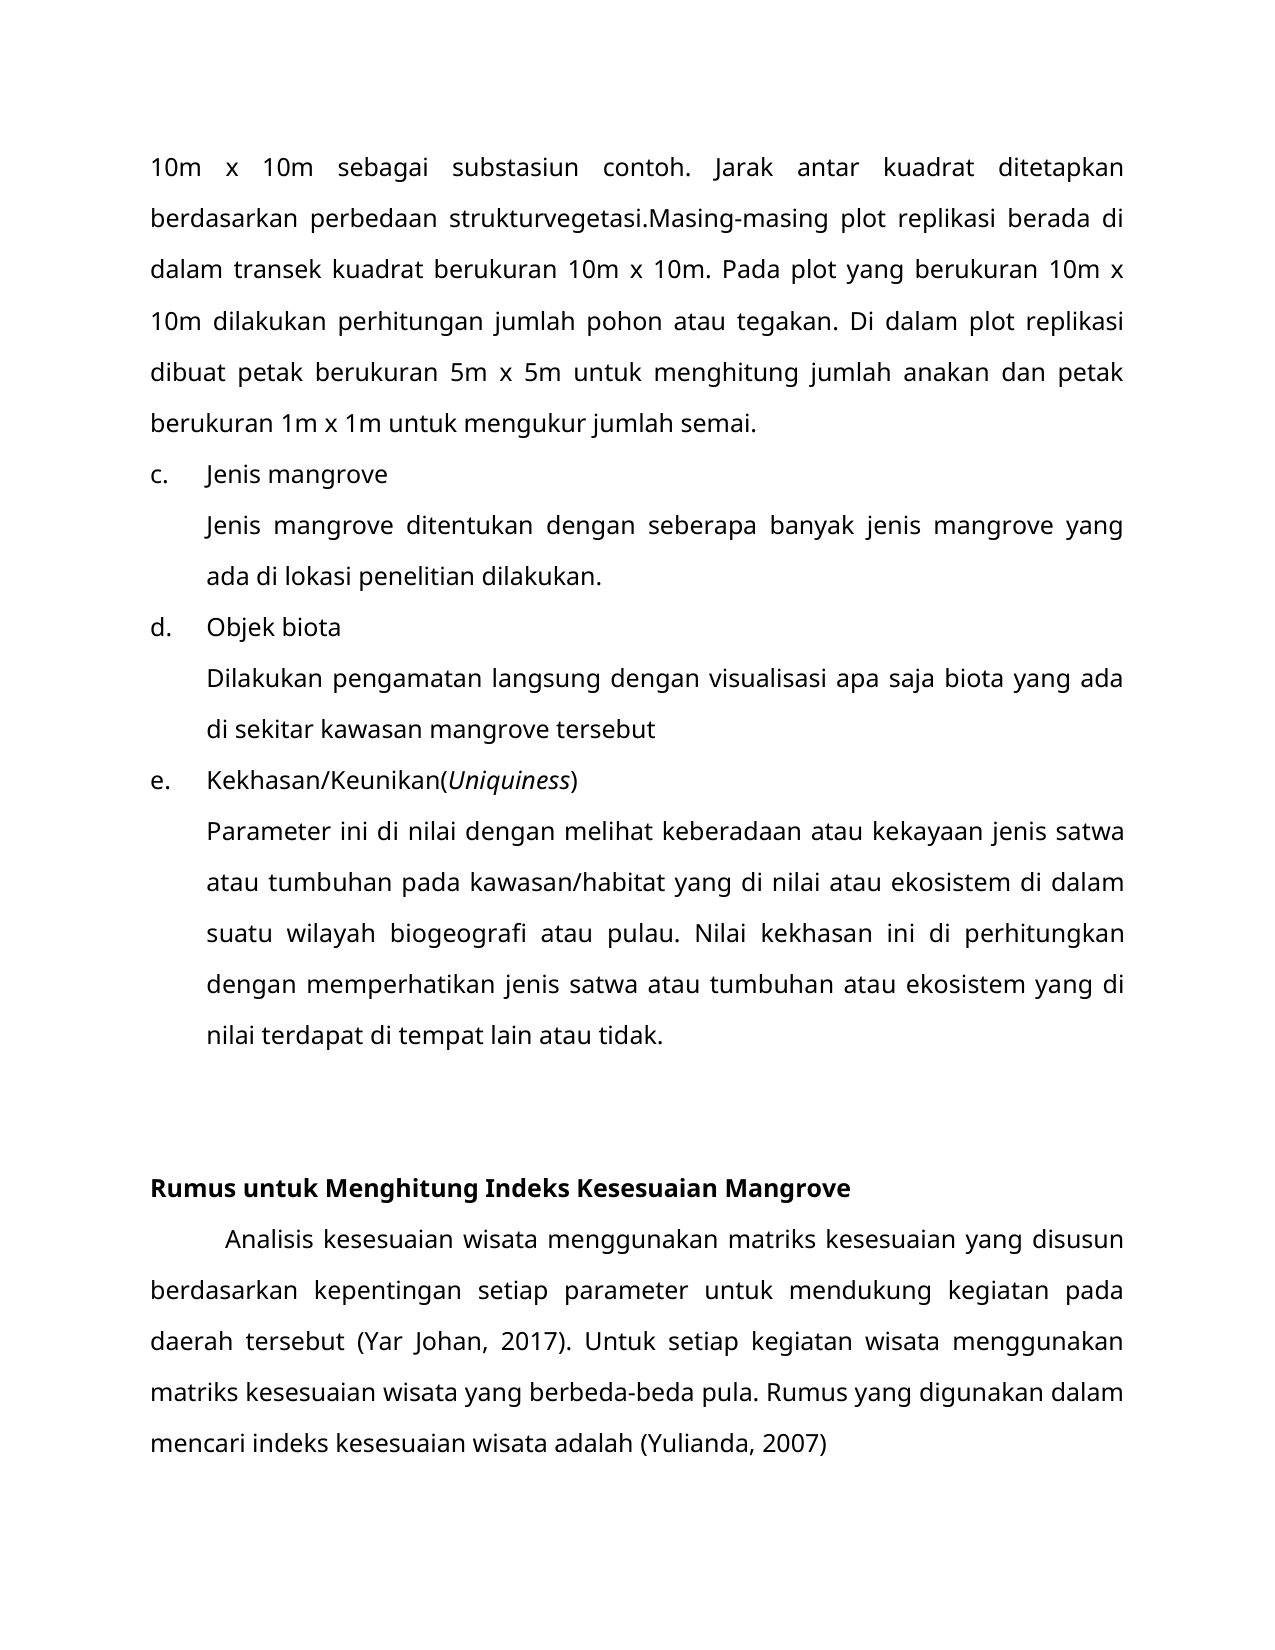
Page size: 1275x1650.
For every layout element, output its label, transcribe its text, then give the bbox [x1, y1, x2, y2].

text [150, 150, 1125, 439]
list Jenis mangrove [150, 456, 1125, 490]
text Rumus untuk Menghitung Indeks Kesesuaian Mangrove [150, 1171, 1125, 1205]
text Jenis mangrove ditentukan dengan seberapa banyak jenis mangrove yang ada di lokasi penelitian dilakukan. [206, 507, 1125, 592]
text Dilakukan pengamatan langsung dengan visualisasi apa saja biota yang ada di sekitar kawasan mangrove tersebut [206, 660, 1125, 746]
list Objek biota [150, 609, 1125, 643]
text Parameter ini di nilai dengan melihat keberadaan atau kekayaan jenis satwa atau tumbuhan pada kawasan/habitat yang di nilai atau ekosistem di dalam suatu wilayah biogeografi atau pulau. Nilai kekhasan ini di perhitungkan dengan memperhatikan jenis satwa atau tumbuhan atau ekosistem yang di nilai terdapat di tempat lain atau tidak. [206, 813, 1125, 1052]
text e. Kekhasan/Keunikan(Uniquiness) [150, 762, 1125, 797]
list Analisis kesesuaian wisata menggunakan matriks kesesuaian yang disusun berdasarkan kepentingan setiap parameter untuk mendukung kegiatan pada daerah tersebut (Yar Johan, 2017). Untuk setiap kegiatan wisata menggunakan matriks kesesuaian wisata yang berbeda-beda pula. Rumus yang digunakan dalam mencari indeks kesesuaian wisata adalah (Yulianda, 2007) [150, 1222, 1125, 1460]
